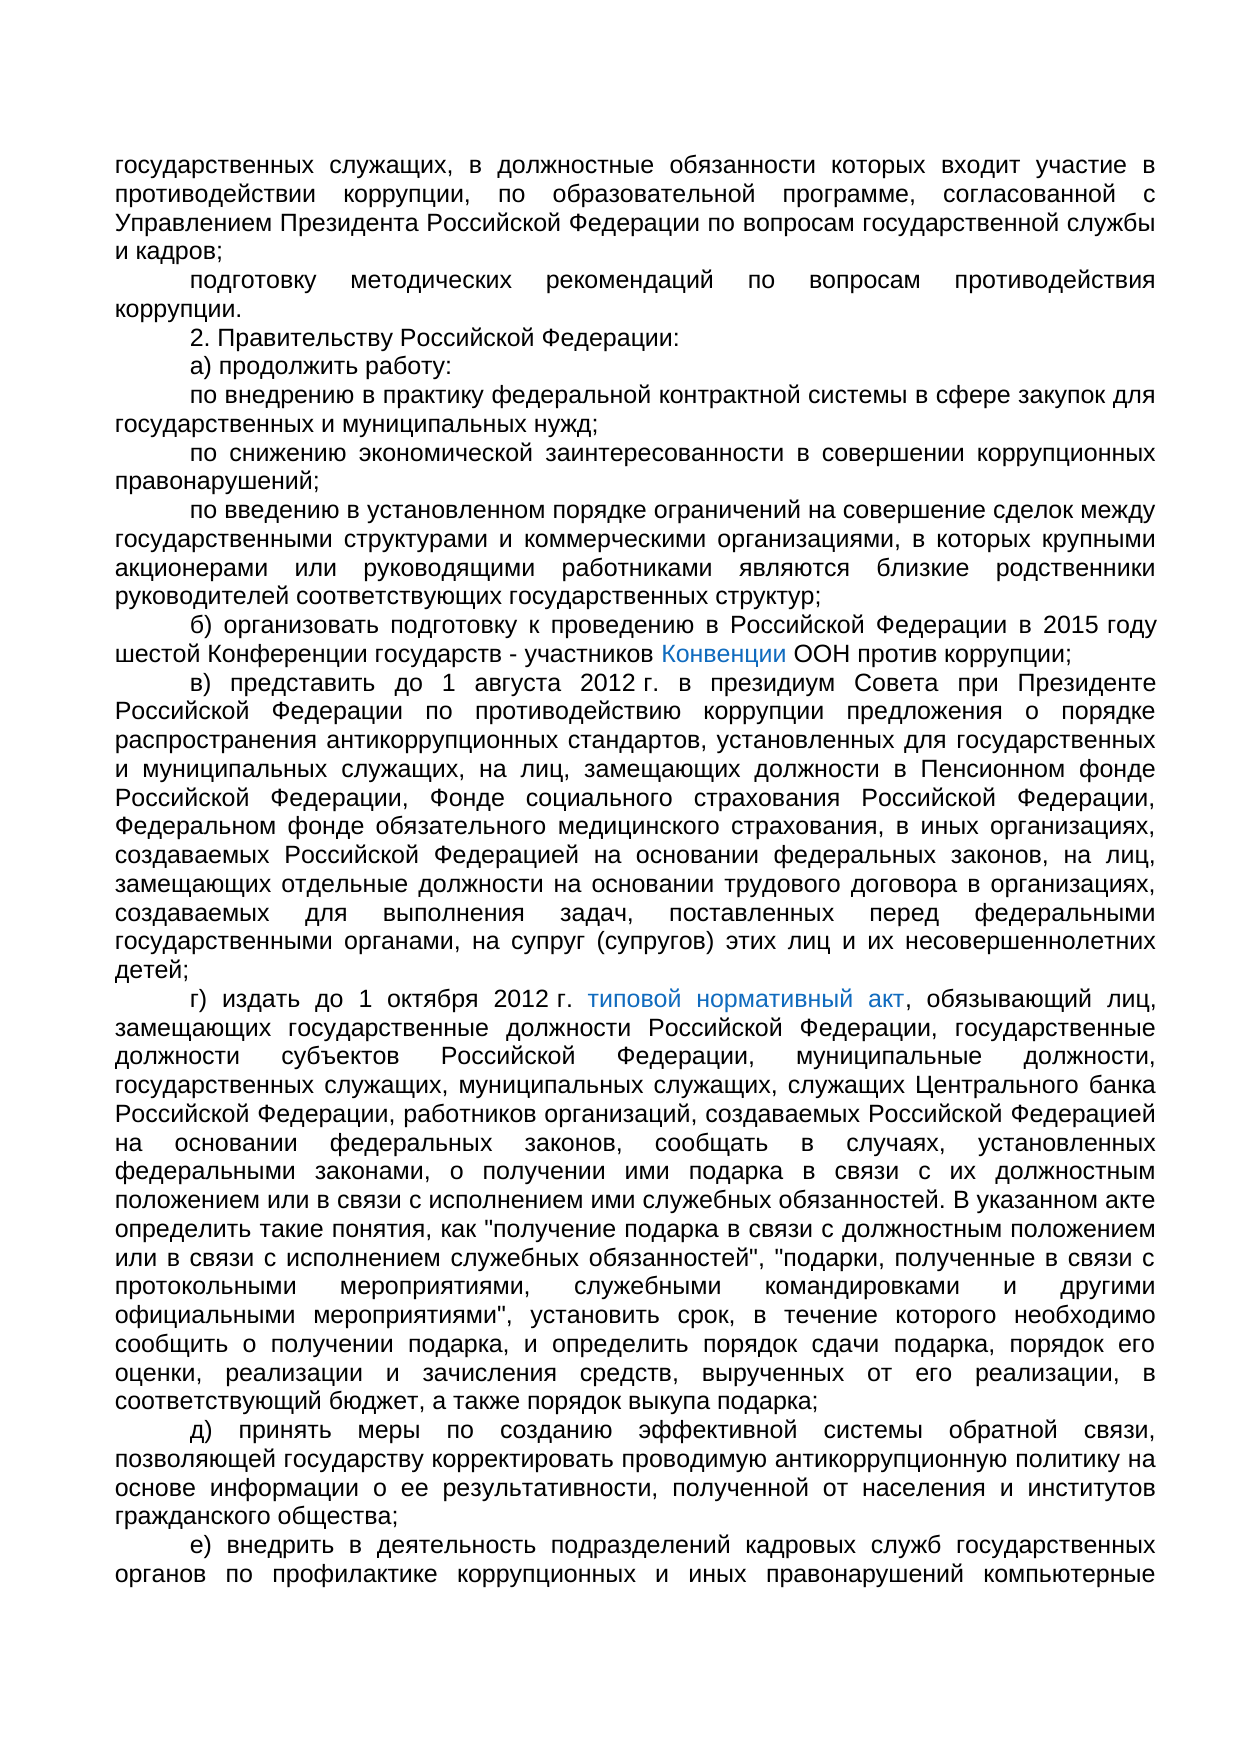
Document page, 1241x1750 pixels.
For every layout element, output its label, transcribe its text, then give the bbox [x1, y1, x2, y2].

text подготовку методических рекомендаций по вопросам противодействия коррупции. [114, 265, 1157, 322]
text б) организовать подготовку к проведению в Российской Федерации в 2015 году шестой Конференции государств - участников Конвенции ООН против коррупции; [114, 610, 1157, 667]
text а) продолжить работу: [114, 351, 1157, 380]
text д) принять меры по созданию эффективной системы обратной связи, позволяющей государству корректировать проводимую антикоррупционную политику на основе информации о ее результативности, полученной от населения и институтов гражданского общества; [114, 1415, 1157, 1530]
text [114, 150, 1157, 265]
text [114, 1530, 1157, 1587]
text по снижению экономической заинтересованности в совершении коррупционных правонарушений; [114, 437, 1157, 495]
text 2. Правительству Российской Федерации: [114, 322, 1157, 351]
text г) издать до 1 октября 2012 г. типовой нормативный акт, обязывающий лиц, замещающих государственные должности Российской Федерации, государственные должности субъектов Российской Федерации, муниципальные должности, государственных служащих, муниципальных служащих, служащих Центрального банка Российской Федерации, работников организаций, создаваемых Российской Федерацией на основании федеральных законов, сообщать в случаях, установленных федеральными законами, о получении ими подарка в связи с их должностным положением или в связи с исполнением ими служебных обязанностей. В указанном акте определить такие понятия, как "получение подарка в связи с должностным положением или в связи с исполнением служебных обязанностей", "подарки, полученные в связи с протокольными мероприятиями, служебными командировками и другими официальными мероприятиями", установить срок, в течение которого необходимо сообщить о получении подарка, и определить порядок сдачи подарка, порядок его оценки, реализации и зачисления средств, вырученных от его реализации, в соответствующий бюджет, а также порядок выкупа подарка; [114, 984, 1157, 1415]
text по внедрению в практику федеральной контрактной системы в сфере закупок для государственных и муниципальных нужд; [114, 380, 1157, 437]
text в) представить до 1 августа 2012 г. в президиум Совета при Президенте Российской Федерации по противодействию коррупции предложения о порядке распространения антикоррупционных стандартов, установленных для государственных и муниципальных служащих, на лиц, замещающих должности в Пенсионном фонде Российской Федерации, Фонде социального страхования Российской Федерации, Федеральном фонде обязательного медицинского страхования, в иных организациях, создаваемых Российской Федерацией на основании федеральных законов, на лиц, замещающих отдельные должности на основании трудового договора в организациях, создаваемых для выполнения задач, поставленных перед федеральными государственными органами, на супруг (супругов) этих лиц и их несовершеннолетних детей; [114, 667, 1157, 984]
text по введению в установленном порядке ограничений на совершение сделок между государственными структурами и коммерческими организациями, в которых крупными акционерами или руководящими работниками являются близкие родственники руководителей соответствующих государственных структур; [114, 495, 1157, 610]
